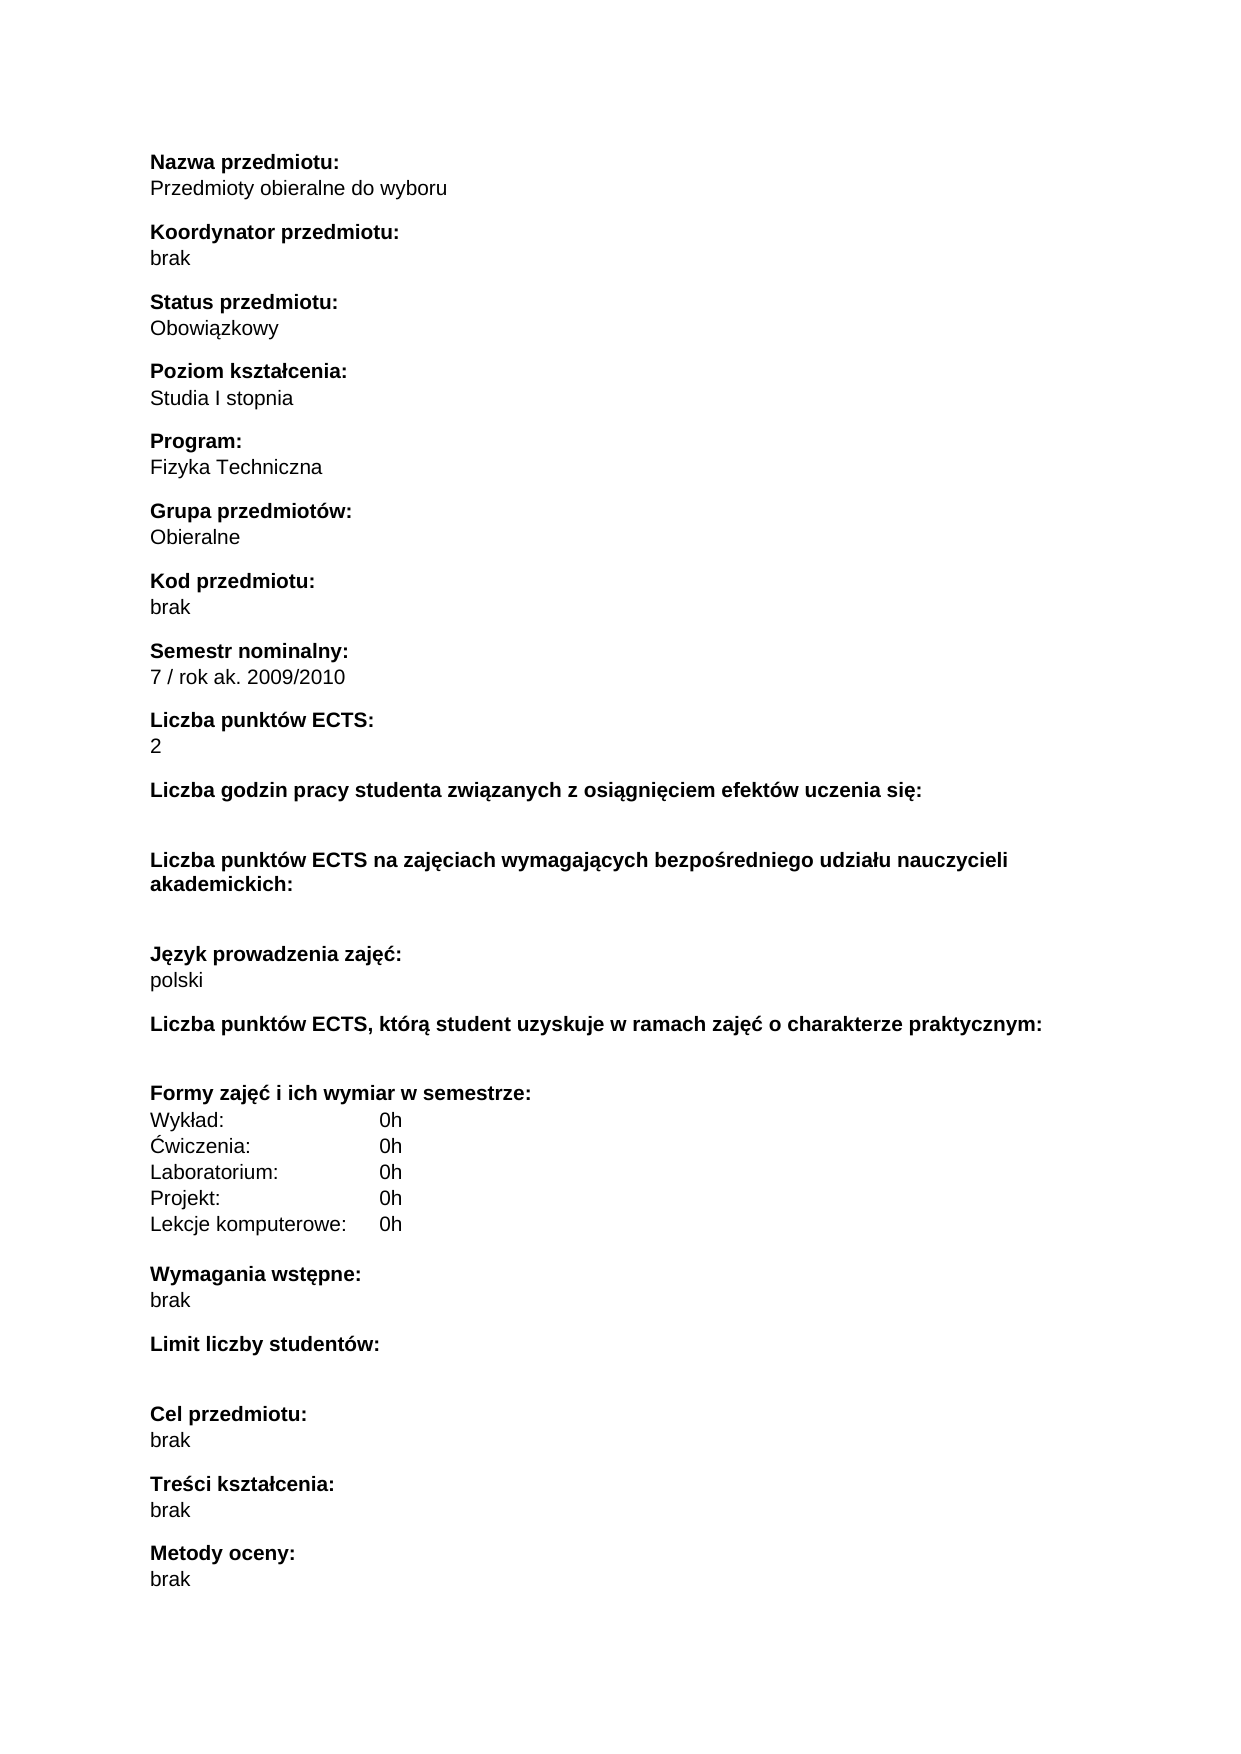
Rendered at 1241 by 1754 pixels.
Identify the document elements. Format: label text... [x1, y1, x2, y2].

table_cell 0h [369, 1132, 597, 1158]
table_cell 0h [369, 1158, 597, 1184]
text Obieralne [150, 525, 1090, 549]
table_cell Projekt: [140, 1186, 367, 1210]
text Wymagania wstępne: [150, 1262, 1090, 1286]
text brak [150, 595, 1090, 619]
text Limit liczby studentów: [150, 1332, 1090, 1356]
table_cell Laboratorium: [140, 1160, 367, 1184]
table_cell Ćwiczenia: [140, 1134, 367, 1158]
text brak [150, 1428, 1090, 1452]
table_cell 0h [369, 1210, 597, 1236]
text brak [150, 1497, 1090, 1521]
text Obowiązkowy [150, 316, 1090, 339]
text Liczba punktów ECTS, którą student uzyskuje w ramach zajęć o charakterze praktycznym: [150, 1011, 1090, 1035]
text Formy zajęć i ich wymiar w semestrze: [150, 1081, 1090, 1105]
text Program: [150, 429, 1090, 453]
table_header Wykład: [140, 1108, 367, 1132]
text Kod przedmiotu: [150, 569, 1090, 593]
text 2 [150, 734, 1090, 758]
text polski [150, 968, 1090, 992]
table_cell Lekcje komputerowe: [140, 1212, 367, 1236]
text Nazwa przedmiotu: [150, 150, 1090, 174]
table_cell 0h [369, 1184, 597, 1210]
text Status przedmiotu: [150, 289, 1090, 313]
text Liczba punktów ECTS na zajęciach wymagających bezpośredniego udziału nauczycieli akademickich: [150, 848, 1090, 896]
text brak [150, 246, 1090, 270]
table_header 0h [369, 1108, 597, 1132]
text Treści kształcenia: [150, 1471, 1090, 1495]
text brak [150, 1567, 1090, 1591]
text Język prowadzenia zajęć: [150, 942, 1090, 966]
text 7 / rok ak. 2009/2010 [150, 664, 1090, 688]
text brak [150, 1288, 1090, 1312]
text Fizyka Techniczna [150, 455, 1090, 479]
text Koordynator przedmiotu: [150, 220, 1090, 244]
text Poziom kształcenia: [150, 359, 1090, 383]
text Grupa przedmiotów: [150, 499, 1090, 523]
text Cel przedmiotu: [150, 1402, 1090, 1426]
text Studia I stopnia [150, 385, 1090, 409]
text Liczba godzin pracy studenta związanych z osiągnięciem efektów uczenia się: [150, 778, 1090, 802]
text Przedmioty obieralne do wyboru [150, 176, 1090, 200]
text Metody oceny: [150, 1541, 1090, 1565]
text Semestr nominalny: [150, 638, 1090, 662]
text Liczba punktów ECTS: [150, 708, 1090, 732]
